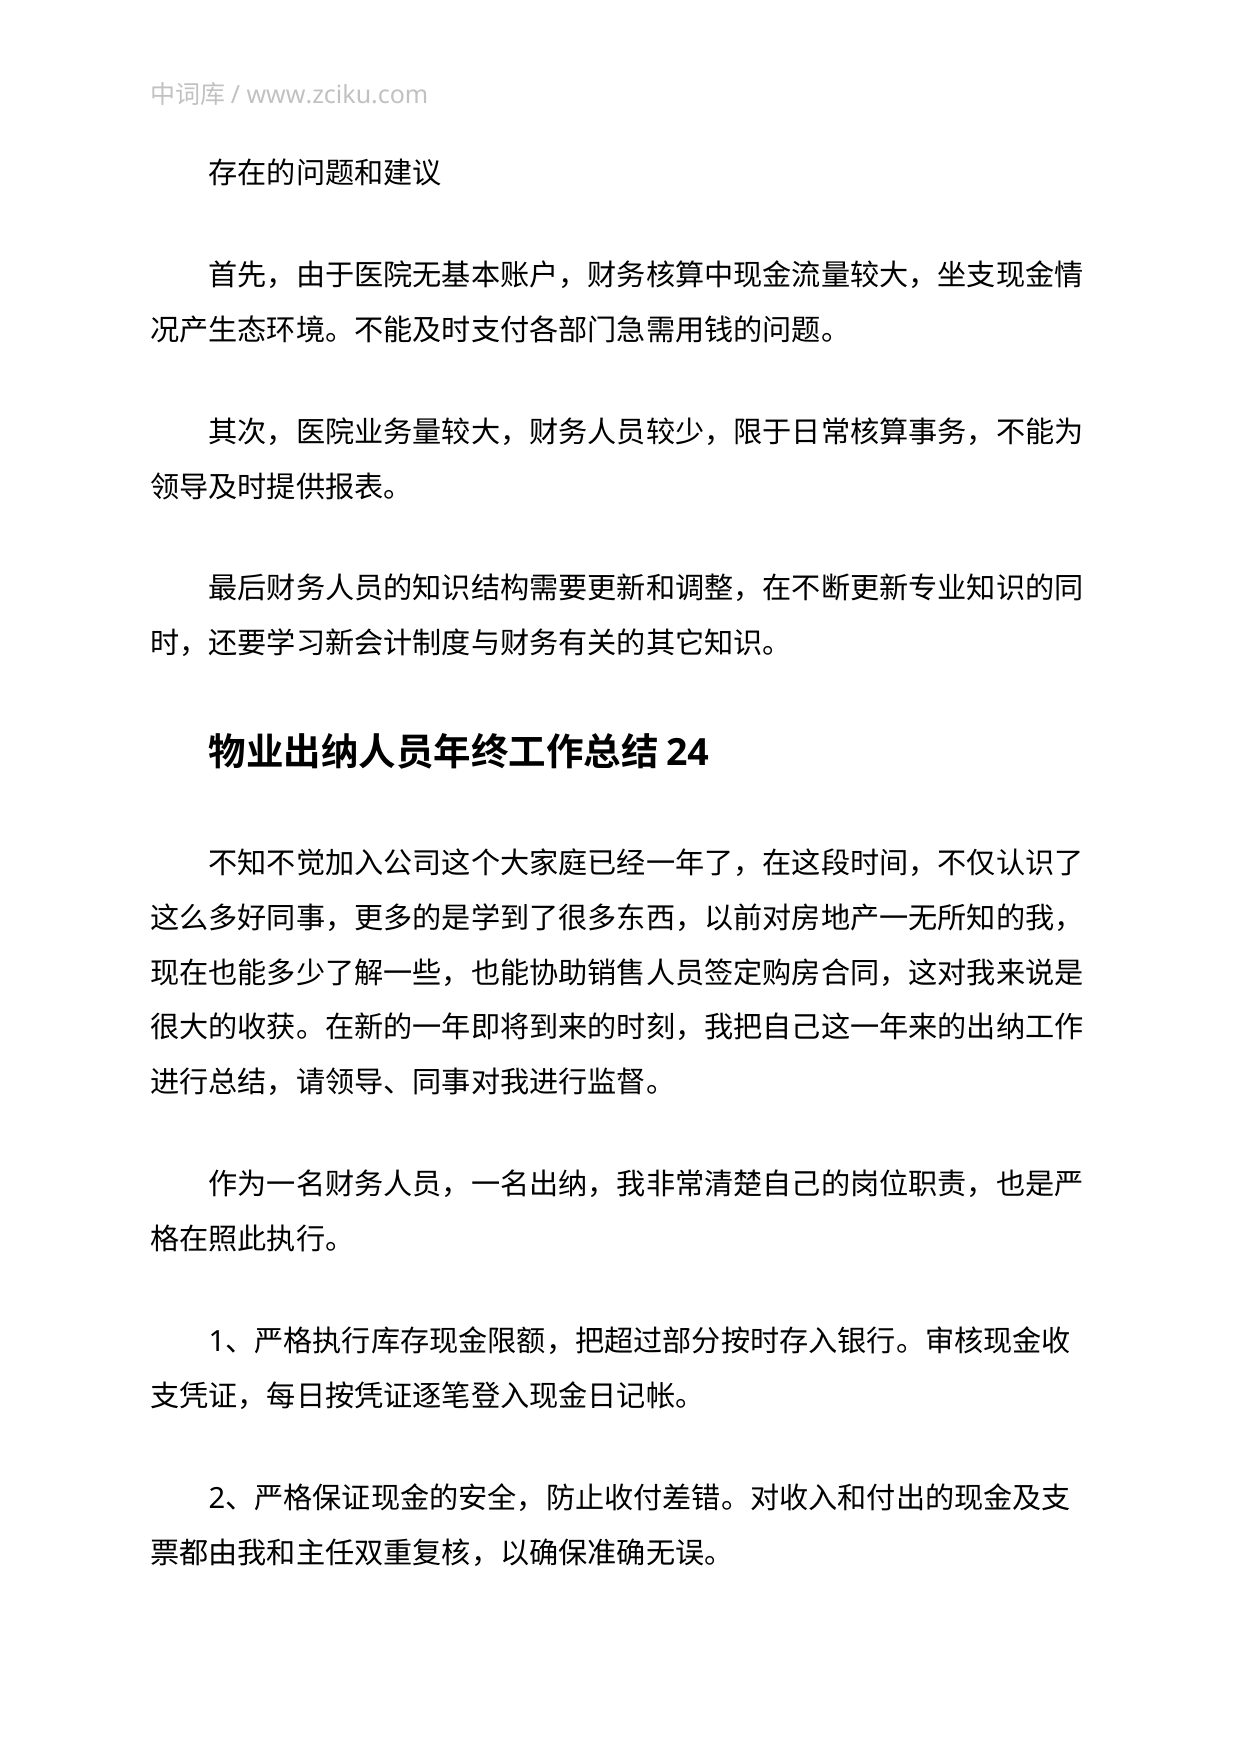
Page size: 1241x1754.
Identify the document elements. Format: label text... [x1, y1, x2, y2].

text 最后财务人员的知识结构需要更新和调整，在不断更新专业知识的同时，还要学习新会计制度与财务有关的其它知识。 [150, 565, 1090, 662]
text 2、严格保证现金的安全，防止收付差错。对收入和付出的现金及支票都由我和主任双重复核，以确保准确无误。 [150, 1474, 1090, 1571]
text 其次，医院业务量较大，财务人员较少，限于日常核算事务，不能为领导及时提供报表。 [150, 408, 1090, 506]
text 作为一名财务人员，一名出纳，我非常清楚自己的岗位职责，也是严格在照此执行。 [150, 1161, 1090, 1258]
text 物业出纳人员年终工作总结24 [150, 722, 1090, 776]
text 首先，由于医院无基本账户，财务核算中现金流量较大，坐支现金情况产生态环境。不能及时支付各部门急需用钱的问题。 [150, 252, 1090, 349]
text 不知不觉加入公司这个大家庭已经一年了，在这段时间，不仅认识了这么多好同事，更多的是学到了很多东西，以前对房地产一无所知的我，现在也能多少了解一些，也能协助销售人员签定购房合同，这对我来说是很大的收获。在新的一年即将到来的时刻，我把自己这一年来的出纳工作进行总结，请领导、同事对我进行监督。 [150, 839, 1090, 1101]
text 存在的问题和建议 [150, 150, 1090, 192]
text 1、严格执行库存现金限额，把超过部分按时存入银行。审核现金收支凭证，每日按凭证逐笔登入现金日记帐。 [150, 1317, 1090, 1415]
